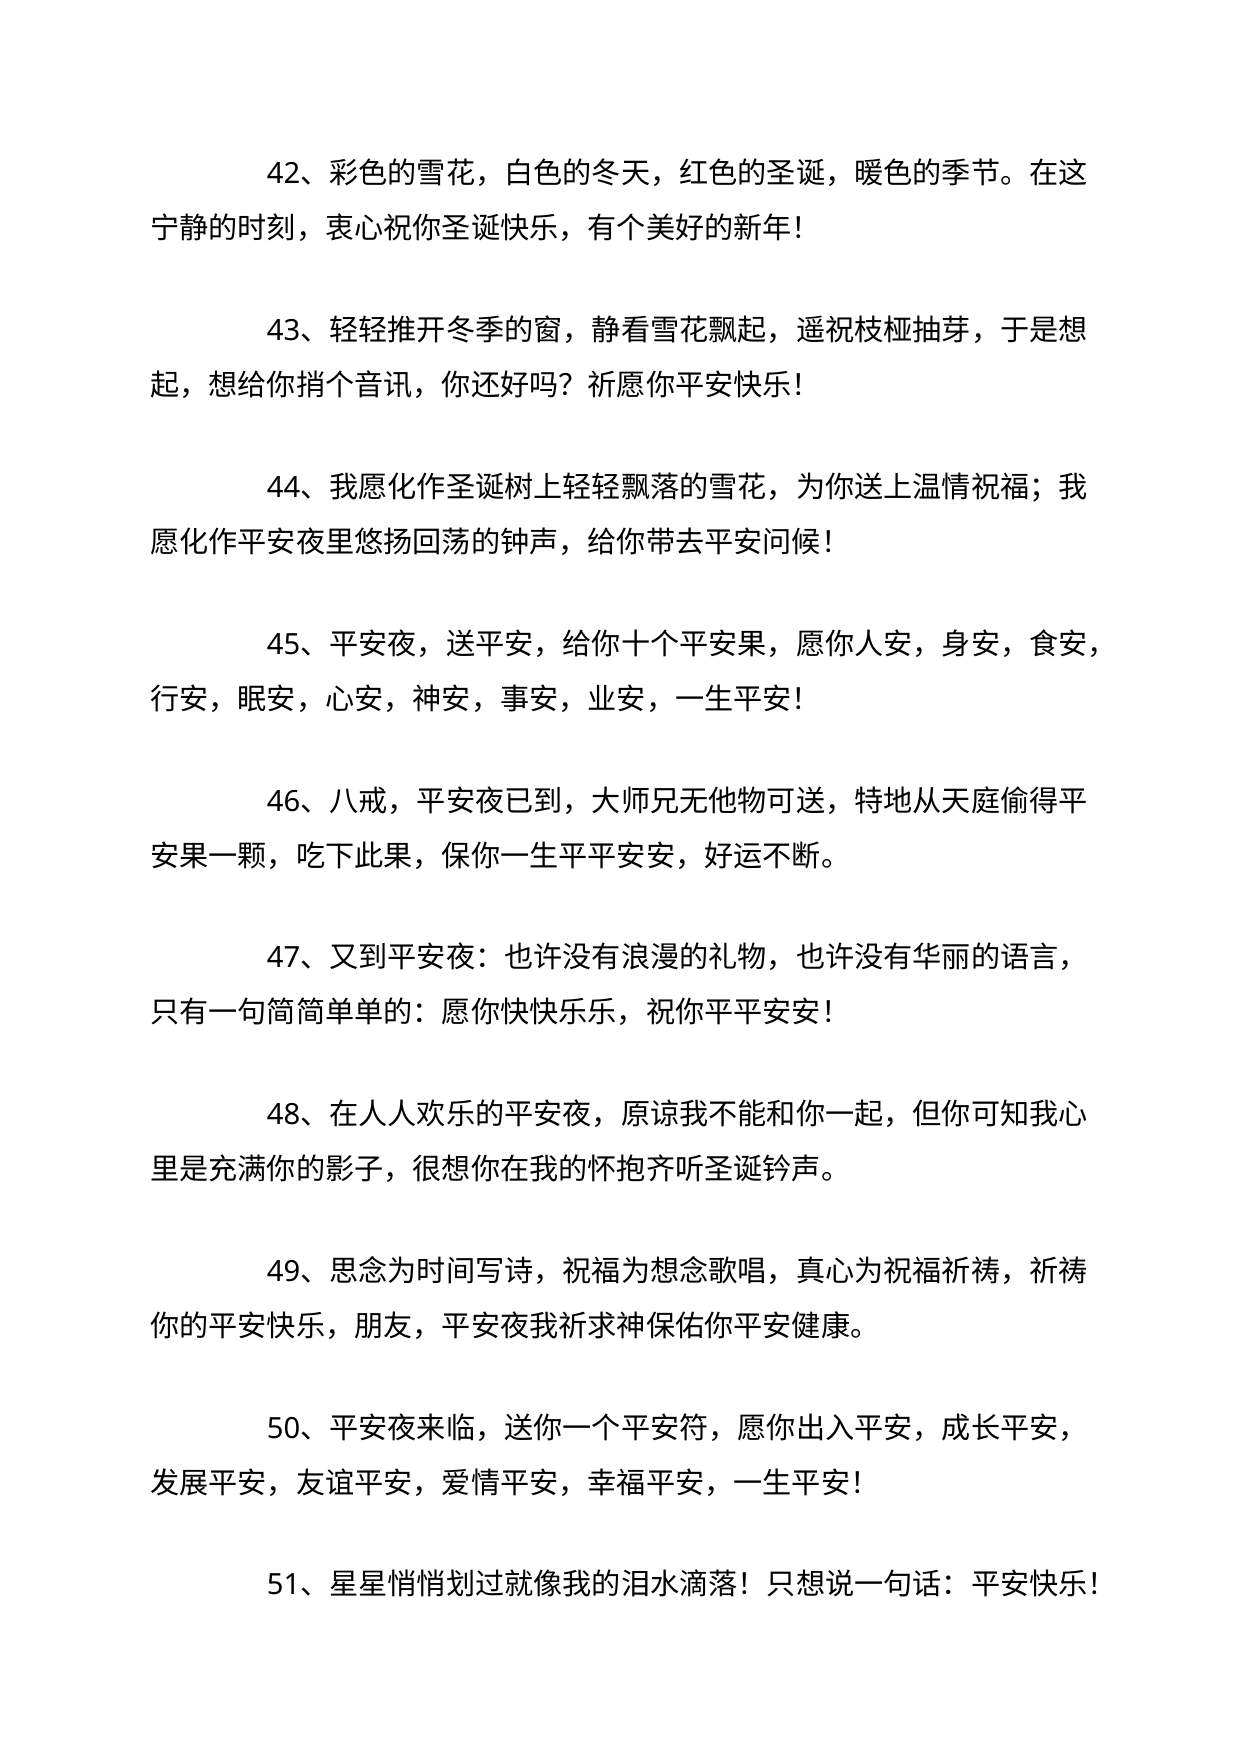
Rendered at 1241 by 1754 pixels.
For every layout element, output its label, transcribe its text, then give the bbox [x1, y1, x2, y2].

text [150, 1561, 1090, 1603]
text 43、轻轻推开冬季的窗，静看雪花飘起，遥祝枝桠抽芽，于是想起，想给你捎个音讯，你还好吗？祈愿你平安快乐！ [150, 307, 1090, 404]
text 47、又到平安夜：也许没有浪漫的礼物，也许没有华丽的语言，只有一句简简单单的：愿你快快乐乐，祝你平平安安！ [150, 934, 1090, 1031]
text 50、平安夜来临，送你一个平安符，愿你出入平安，成长平安，发展平安，友谊平安，爱情平安，幸福平安，一生平安！ [150, 1404, 1090, 1501]
text 49、思念为时间写诗，祝福为想念歌唱，真心为祝福祈祷，祈祷你的平安快乐，朋友，平安夜我祈求神保佑你平安健康。 [150, 1247, 1090, 1345]
text 45、平安夜，送平安，给你十个平安果，愿你人安，身安，食安，行安，眠安，心安，神安，事安，业安，一生平安！ [150, 620, 1090, 718]
text 44、我愿化作圣诞树上轻轻飘落的雪花，为你送上温情祝福；我愿化作平安夜里悠扬回荡的钟声，给你带去平安问候！ [150, 463, 1090, 561]
text 46、八戒，平安夜已到，大师兄无他物可送，特地从天庭偷得平安果一颗，吃下此果，保你一生平平安安，好运不断。 [150, 777, 1090, 874]
text 48、在人人欢乐的平安夜，原谅我不能和你一起，但你可知我心里是充满你的影子，很想你在我的怀抱齐听圣诞钤声。 [150, 1091, 1090, 1188]
text 42、彩色的雪花，白色的冬天，红色的圣诞，暖色的季节。在这宁静的时刻，衷心祝你圣诞快乐，有个美好的新年！ [150, 150, 1090, 247]
